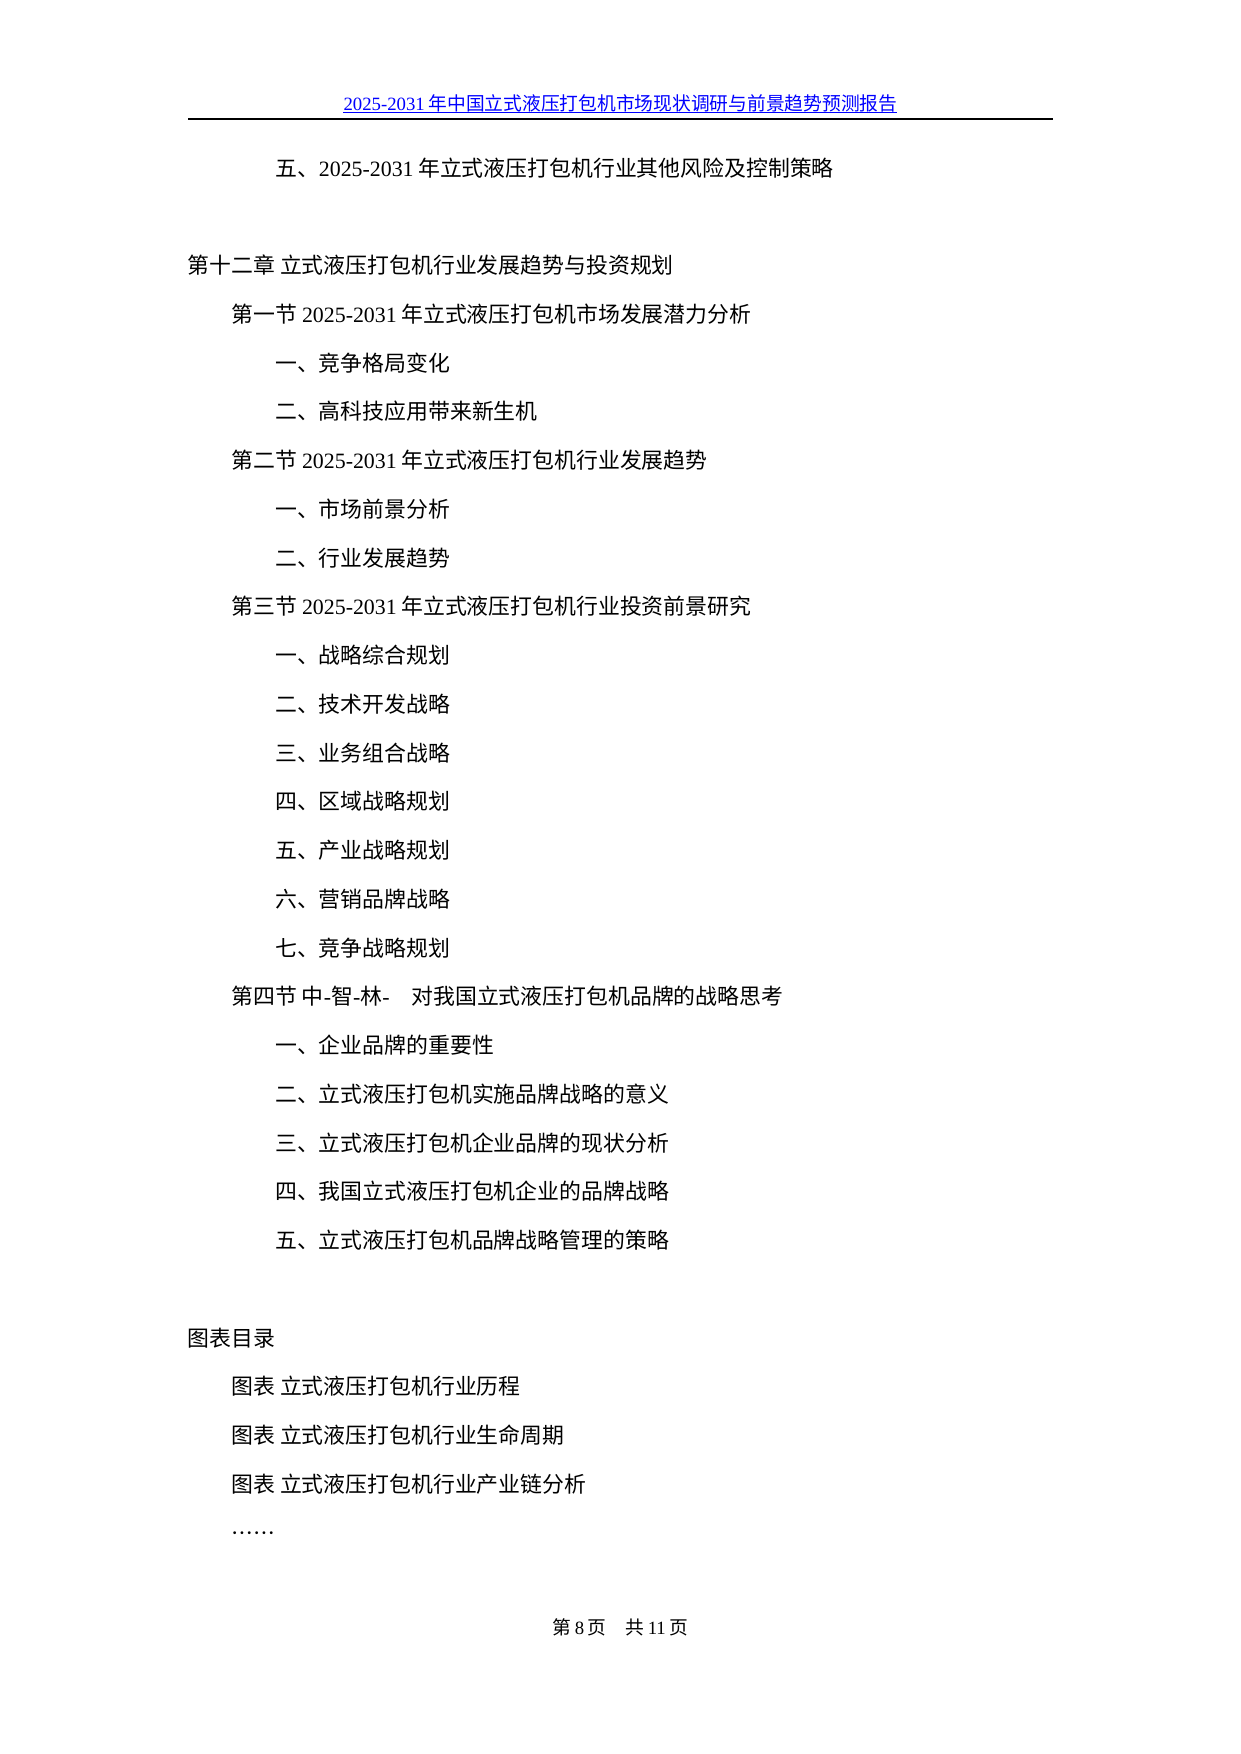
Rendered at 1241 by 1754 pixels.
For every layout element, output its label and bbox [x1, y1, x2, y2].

text [187, 150, 1053, 1548]
